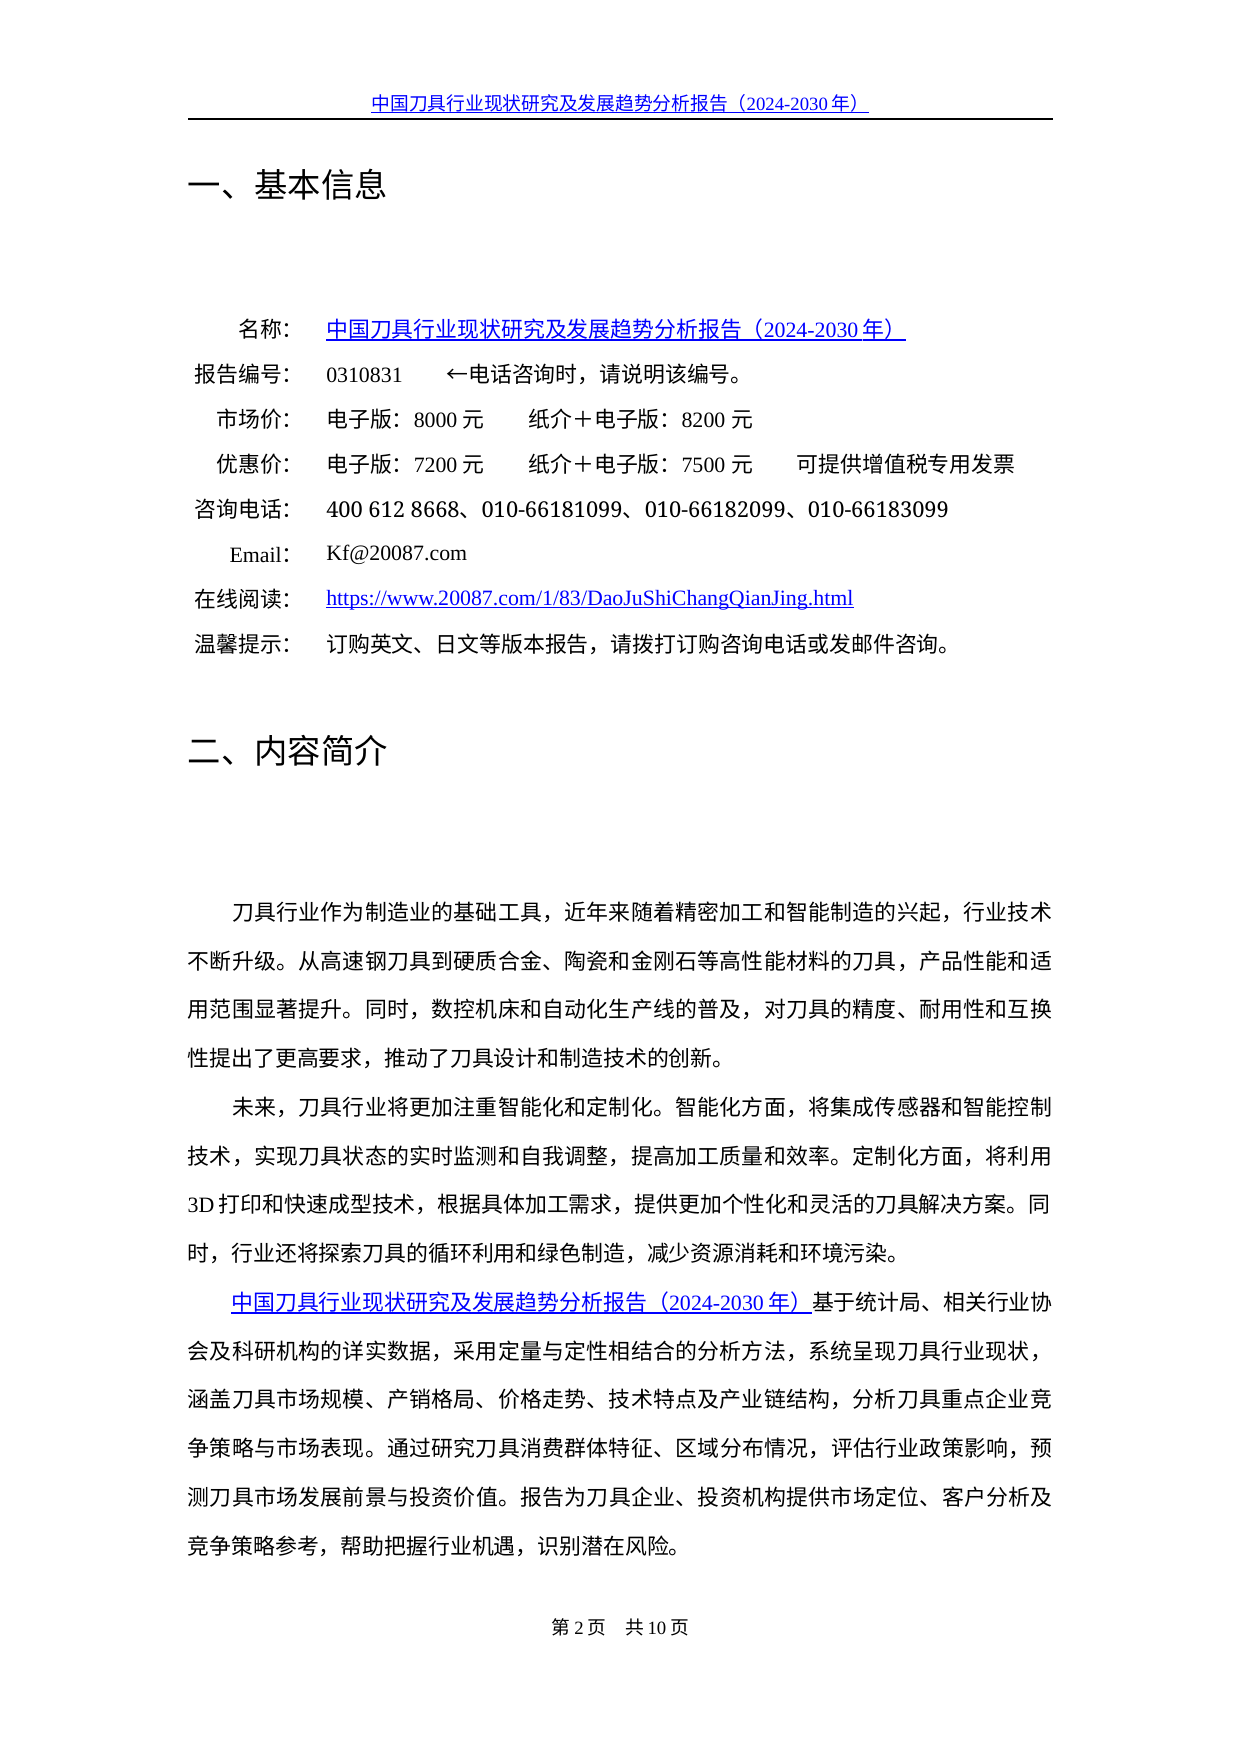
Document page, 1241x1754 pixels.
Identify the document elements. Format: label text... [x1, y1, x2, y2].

table_cell 优惠价： [167, 447, 315, 492]
table_cell 电子版：8000 元 纸介＋电子版：8200 元 [315, 402, 1073, 447]
table_cell 报告编号： [167, 357, 315, 402]
table_cell 订购英文、日文等版本报告，请拨打订购咨询电话或发邮件咨询。 [315, 627, 1073, 672]
table_cell 0310831 ←电话咨询时，请说明该编号。 [315, 357, 1073, 402]
table_cell 市场价： [167, 402, 315, 447]
table_cell 咨询电话： [167, 492, 315, 537]
table_cell 400 612 8668、010-66181099、010-66182099、010-66183099 [315, 492, 1073, 537]
table_cell Email： [167, 537, 315, 582]
title 一、基本信息 [187, 150, 1053, 215]
table_cell 温馨提示： [167, 627, 315, 672]
table_cell 电子版：7200 元 纸介＋电子版：7500 元 可提供增值税专用发票 [315, 447, 1073, 492]
table_header 中国刀具行业现状研究及发展趋势分析报告（2024-2030年） [315, 312, 1073, 357]
table_header 名称： [167, 312, 315, 357]
table_cell [315, 582, 1073, 627]
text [187, 894, 1053, 1561]
table_cell Kf@20087.com [315, 537, 1073, 582]
title 二、内容简介 [187, 717, 1053, 782]
table_cell 在线阅读： [167, 582, 315, 627]
